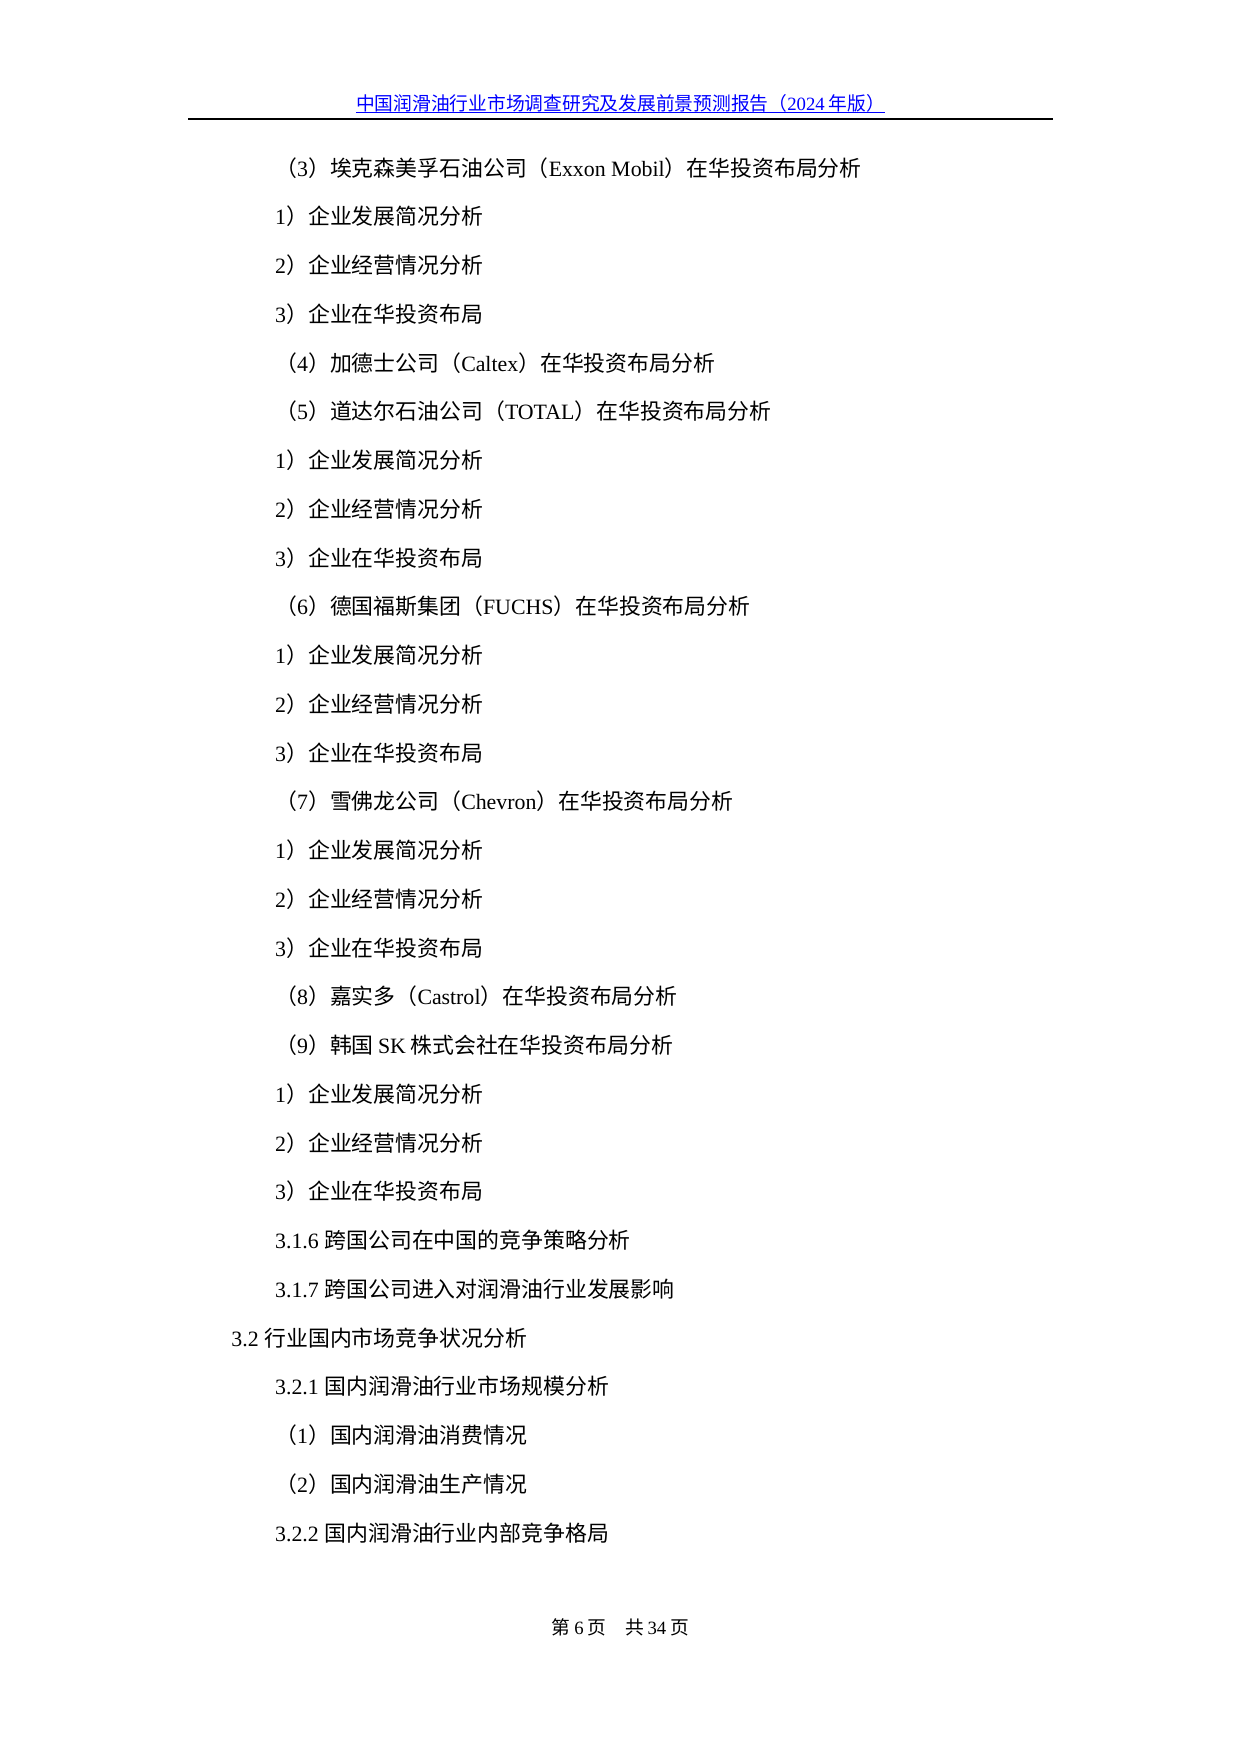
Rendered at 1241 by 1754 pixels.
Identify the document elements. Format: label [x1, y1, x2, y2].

text [187, 150, 1053, 1548]
